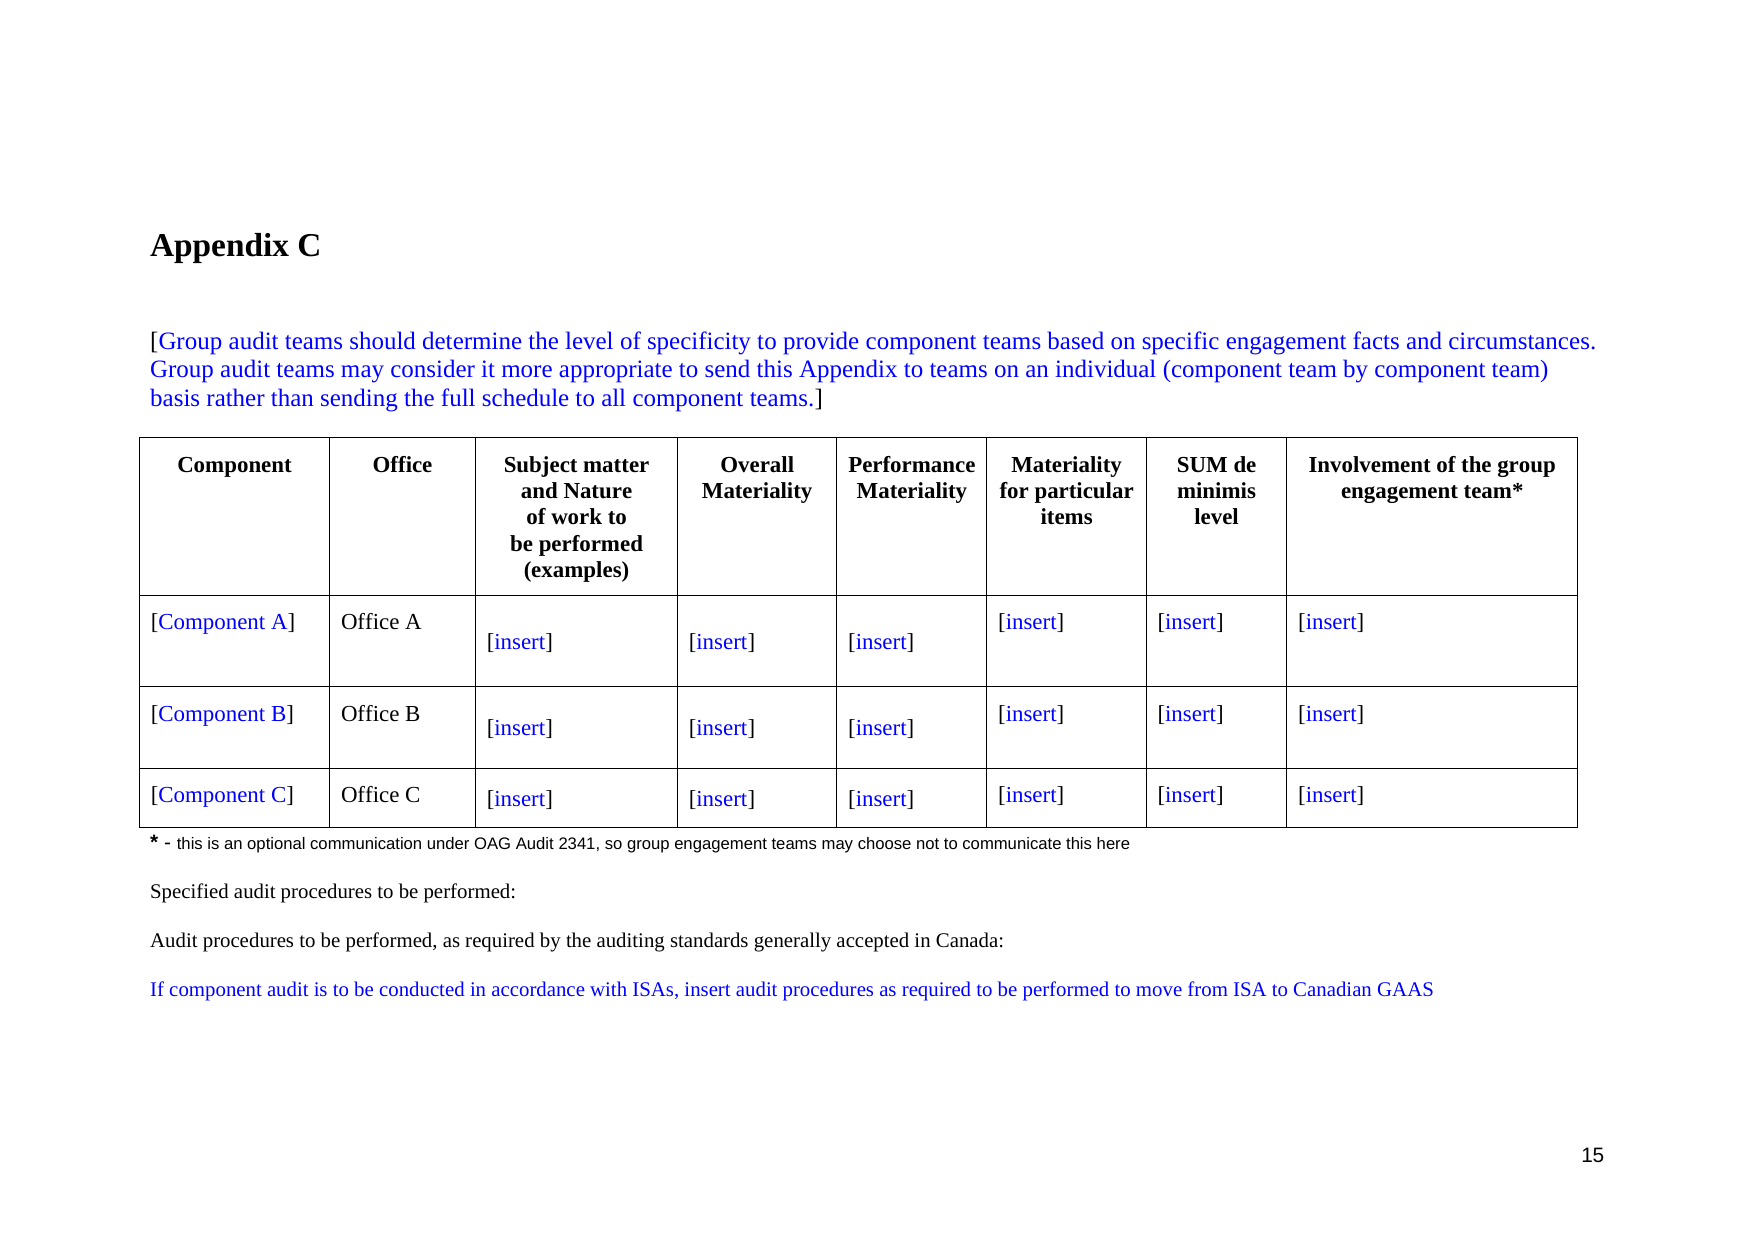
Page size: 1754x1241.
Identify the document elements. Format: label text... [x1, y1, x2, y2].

table_cell [insert] [837, 596, 986, 686]
table_cell [insert] [987, 769, 1146, 827]
table_cell [insert] [476, 596, 677, 686]
table_cell [insert] [476, 687, 677, 768]
text Specified audit procedures to be performed: [150, 879, 1604, 903]
table_cell [Component A] [140, 596, 329, 686]
text * - this is an optional communication under OAG Audit 2341, so group engagement teams may choose not to communicate this here [150, 830, 1604, 854]
table_header Component [140, 438, 329, 595]
table_cell [insert] [678, 769, 836, 827]
table_cell [insert] [1147, 596, 1286, 686]
table_header Overall Materiality [678, 438, 836, 595]
table_cell [insert] [476, 769, 677, 827]
table_cell [insert] [837, 687, 986, 768]
table_header SUM de minimis level [1147, 438, 1286, 595]
table_header Materiality for particular items [987, 438, 1146, 595]
table_cell [insert] [1287, 687, 1577, 768]
table_cell Office B [330, 687, 475, 768]
table_header Office [330, 438, 475, 595]
table_cell [insert] [987, 596, 1146, 686]
table_header Subject matter and Nature of work to be performed (examples) [476, 438, 677, 595]
table_cell [insert] [1147, 769, 1286, 827]
text If component audit is to be conducted in accordance with ISAs, insert audit procedures as required to be performed to move from ISA to Canadian GAAS [150, 977, 1604, 1001]
table_cell Office A [330, 596, 475, 686]
table_cell Office C [330, 769, 475, 827]
table_cell [insert] [1147, 687, 1286, 768]
table_cell [insert] [678, 596, 836, 686]
table_cell [Component B] [140, 687, 329, 768]
table_cell [insert] [1287, 769, 1577, 827]
table_cell [insert] [678, 687, 836, 768]
table_cell [insert] [837, 769, 986, 827]
text [Group audit teams should determine the level of specificity to provide component teams based on specific engagement facts and circumstances. Group audit teams may consider it more appropriate to send this Appendix to teams on an individual (component team by component team) basis rather than sending the full schedule to all component teams.] [150, 326, 1604, 412]
table_cell [insert] [987, 687, 1146, 768]
table_cell [insert] [1287, 596, 1577, 686]
table_header Performance Materiality [837, 438, 986, 595]
subtitle Appendix C [150, 225, 1604, 263]
text Audit procedures to be performed, as required by the auditing standards generally accepted in Canada: [150, 928, 1604, 952]
table_header Involvement of the group engagement team* [1287, 438, 1577, 595]
table_cell [Component C] [140, 769, 329, 827]
